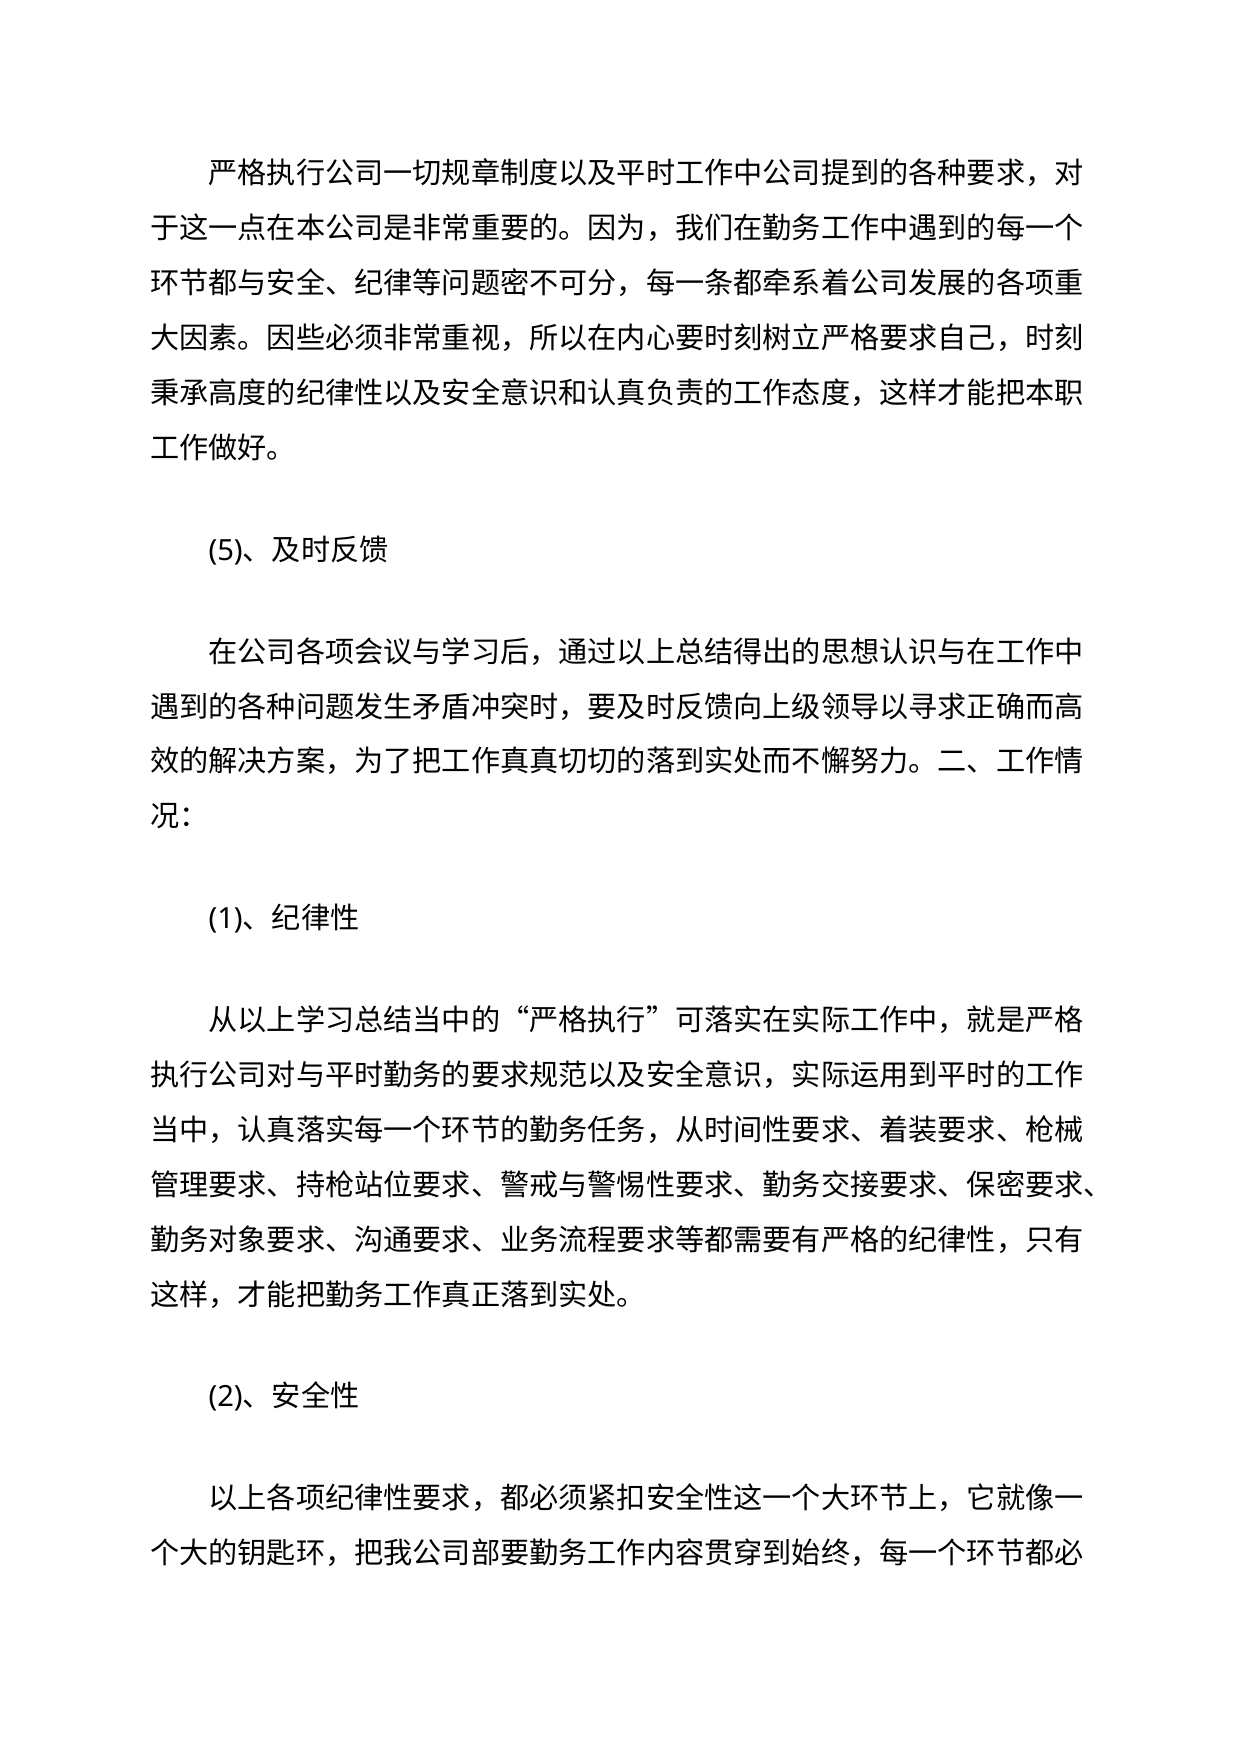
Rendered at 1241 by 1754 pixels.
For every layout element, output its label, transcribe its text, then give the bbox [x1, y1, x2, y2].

text 从以上学习总结当中的“严格执行”可落实在实际工作中，就是严格执行公司对与平时勤务的要求规范以及安全意识，实际运用到平时的工作当中，认真落实每一个环节的勤务任务，从时间性要求、着装要求、枪械管理要求、持枪站位要求、警戒与警惕性要求、勤务交接要求、保密要求、勤务对象要求、沟通要求、业务流程要求等都需要有严格的纪律性，只有这样，才能把勤务工作真正落到实处。 [150, 997, 1090, 1313]
text (1)、纪律性 [150, 895, 1090, 937]
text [150, 1475, 1090, 1572]
text (5)、及时反馈 [150, 526, 1090, 569]
text 严格执行公司一切规章制度以及平时工作中公司提到的各种要求，对于这一点在本公司是非常重要的。因为，我们在勤务工作中遇到的每一个环节都与安全、纪律等问题密不可分，每一条都牵系着公司发展的各项重大因素。因些必须非常重视，所以在内心要时刻树立严格要求自己，时刻秉承高度的纪律性以及安全意识和认真负责的工作态度，这样才能把本职工作做好。 [150, 150, 1090, 467]
text (2)、安全性 [150, 1373, 1090, 1415]
text 在公司各项会议与学习后，通过以上总结得出的思想认识与在工作中遇到的各种问题发生矛盾冲突时，要及时反馈向上级领导以寻求正确而高效的解决方案，为了把工作真真切切的落到实处而不懈努力。二、工作情况： [150, 628, 1090, 835]
